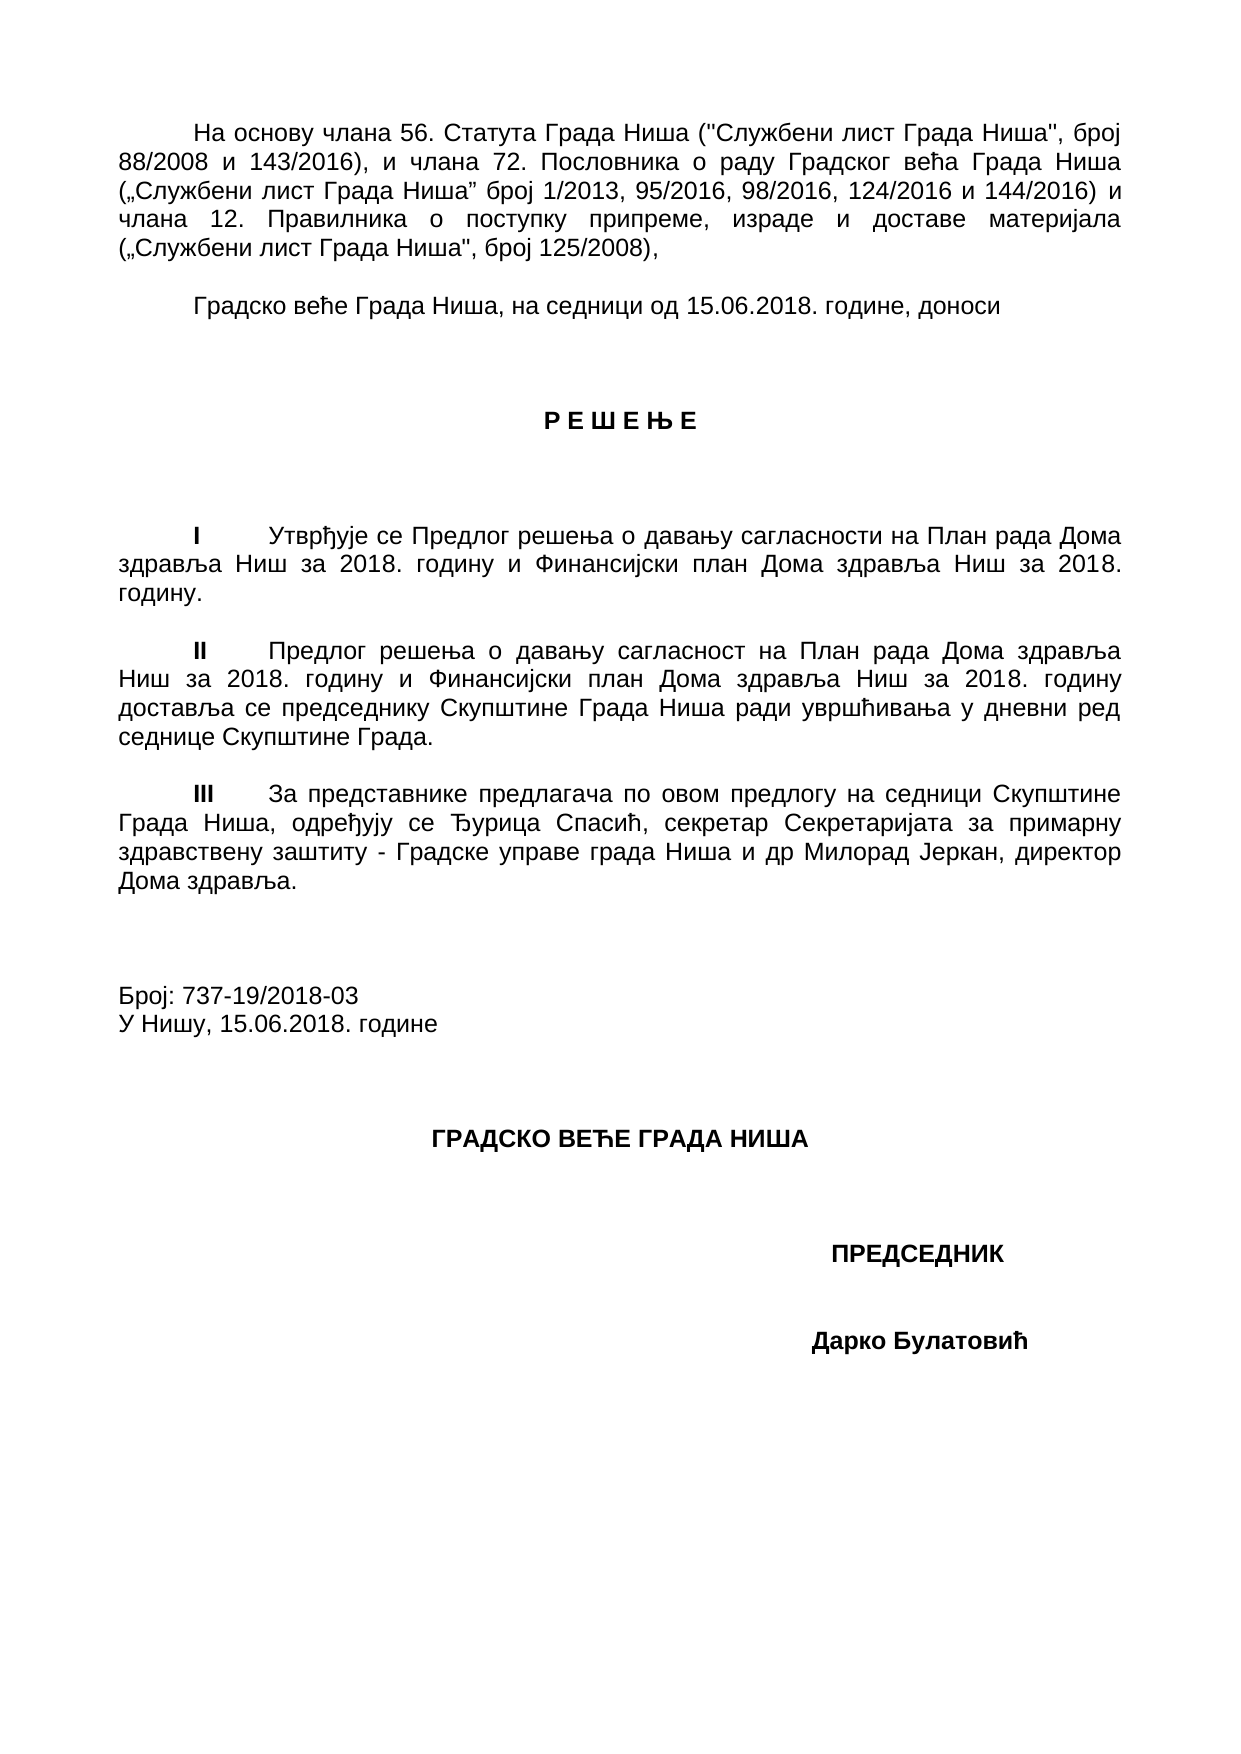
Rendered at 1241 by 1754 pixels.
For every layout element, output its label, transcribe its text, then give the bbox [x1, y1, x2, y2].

text ПРЕДСЕДНИК [591, 1239, 1122, 1268]
text Број: 737-19/2018-03 [118, 981, 1122, 1009]
text II Предлог решења о давању сагласност на План рада Дома здравља Ниш за 2018. годину и Финансијски план Дома здравља Ниш за 2018. годину доставља се председнику Скупштине Града Ниша ради увршћивања у дневни ред седнице Скупштине Града. [118, 636, 1122, 751]
text III За представнике предлагача по овом предлогу на седници Скупштине Града Ниша, одређују се Ђурица Спасић, секретар Секретаријата за примарну здравствену заштиту - Градске управе града Ниша и др Милорад Јеркан, директор Дома здравља. [118, 779, 1122, 894]
text Р Е Ш Е Њ Е [118, 406, 1122, 434]
text У Нишу, 15.06.2018. године [118, 1009, 1122, 1038]
text Градско веће Града Ниша, на седници од 15.06.2018. године, доноси [118, 291, 1122, 319]
text На основу члана 56. Статута Града Ниша (''Службени лист Града Ниша'', број 88/2008 и 143/2016), и члана 72. Пословника о раду Градског већа Града Ниша („Службени лист Града Ниша” број 1/2013, 95/2016, 98/2016, 124/2016 и 144/2016) и члана 12. Правилника о поступку припреме, израде и доставе материјала („Службени лист Града Ниша", број 125/2008), [118, 118, 1122, 262]
text Дарко Булатовић [666, 1326, 1122, 1354]
text ГРАДСКО ВЕЋЕ ГРАДА НИША [118, 1124, 1122, 1153]
text I Утврђује се Предлог решења о давању сагласности на План рада Дома здравља Ниш за 2018. годину и Финансијски план Дома здравља Ниш за 2018. годину. [118, 521, 1122, 607]
